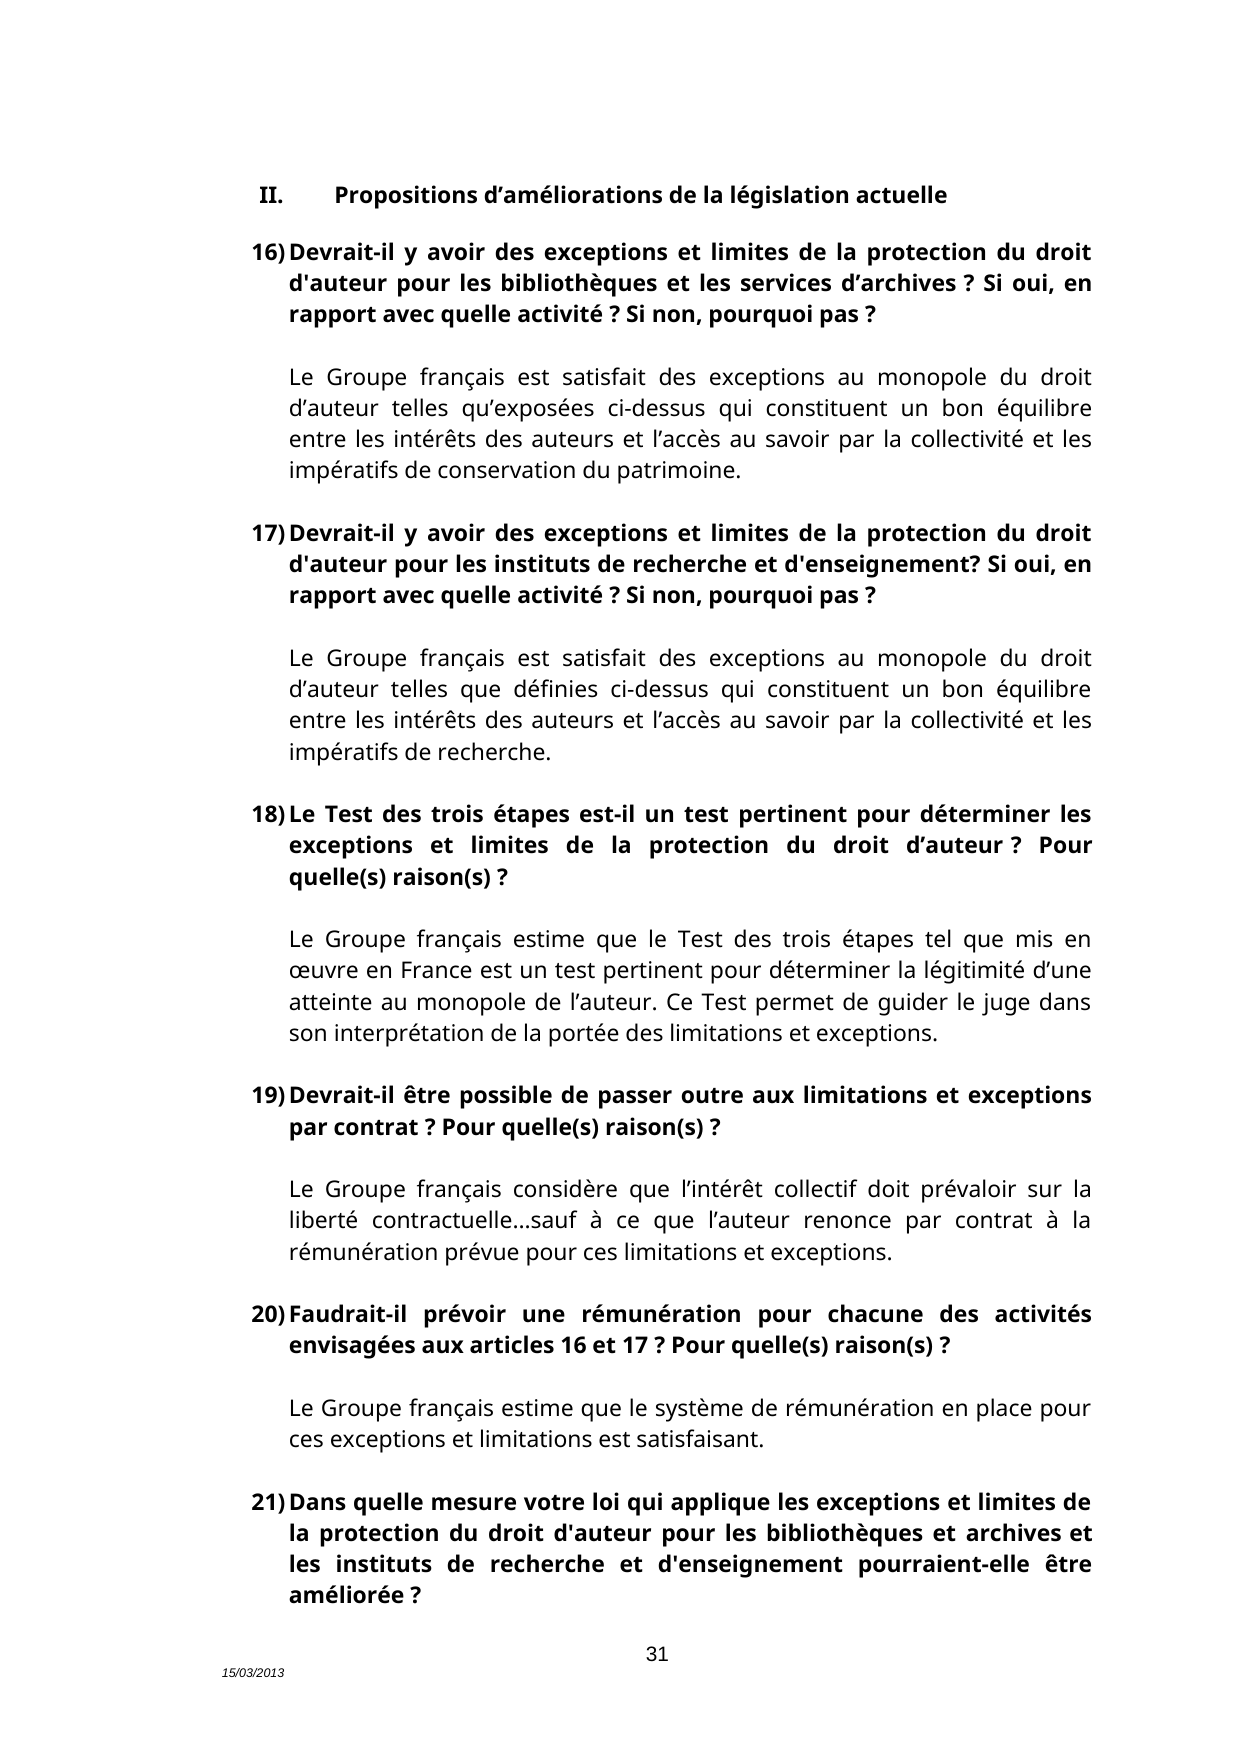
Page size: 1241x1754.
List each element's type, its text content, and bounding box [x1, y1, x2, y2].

list Le Groupe français est satisfait des exceptions au monopole du droit d’auteur telles que définies ci-dessus qui constituent un bon équilibre entre les intérêts des auteurs et l’accès au savoir par la collectivité et les impératifs de recherche. [289, 642, 1093, 767]
list Faudrait-il prévoir une rémunération pour chacune des activités envisagées aux articles 16 et 17 ? Pour quelle(s) raison(s) ? [251, 1298, 1093, 1361]
list Le Groupe français estime que le système de rémunération en place pour ces exceptions et limitations est satisfaisant. [289, 1392, 1093, 1454]
list Le Groupe français est satisfait des exceptions au monopole du droit d’auteur telles qu’exposées ci-dessus qui constituent un bon équilibre entre les intérêts des auteurs et l’accès au savoir par la collectivité et les impératifs de conservation du patrimoine. [289, 361, 1093, 486]
list Devrait-il être possible de passer outre aux limitations et exceptions par contrat ? Pour quelle(s) raison(s) ? [251, 1079, 1093, 1142]
list Devrait-il y avoir des exceptions et limites de la protection du droit d'auteur pour les instituts de recherche et d'enseignement? Si oui, en rapport avec quelle activité ? Si non, pourquoi pas ? [251, 517, 1093, 611]
list Le Groupe français estime que le Test des trois étapes tel que mis en œuvre en France est un test pertinent pour déterminer la légitimité d’une atteinte au monopole de l’auteur. Ce Test permet de guider le juge dans son interprétation de la portée des limitations et exceptions. [289, 923, 1093, 1048]
list Le Groupe français considère que l’intérêt collectif doit prévaloir sur la liberté contractuelle…sauf à ce que l’auteur renonce par contrat à la rémunération prévue pour ces limitations et exceptions. [289, 1173, 1093, 1267]
list Devrait-il y avoir des exceptions et limites de la protection du droit d'auteur pour les bibliothèques et les services d’archives ? Si oui, en rapport avec quelle activité ? Si non, pourquoi pas ? [251, 236, 1093, 329]
list Le Test des trois étapes est-il un test pertinent pour déterminer les exceptions et limites de la protection du droit d’auteur ? Pour quelle(s) raison(s) ? [251, 798, 1093, 892]
list Dans quelle mesure votre loi qui applique les exceptions et limites de la protection du droit d'auteur pour les bibliothèques et archives et les instituts de recherche et d'enseignement pourraient-elle être améliorée ? [251, 1486, 1093, 1611]
list Propositions d’améliorations de la législation actuelle [259, 179, 1093, 210]
